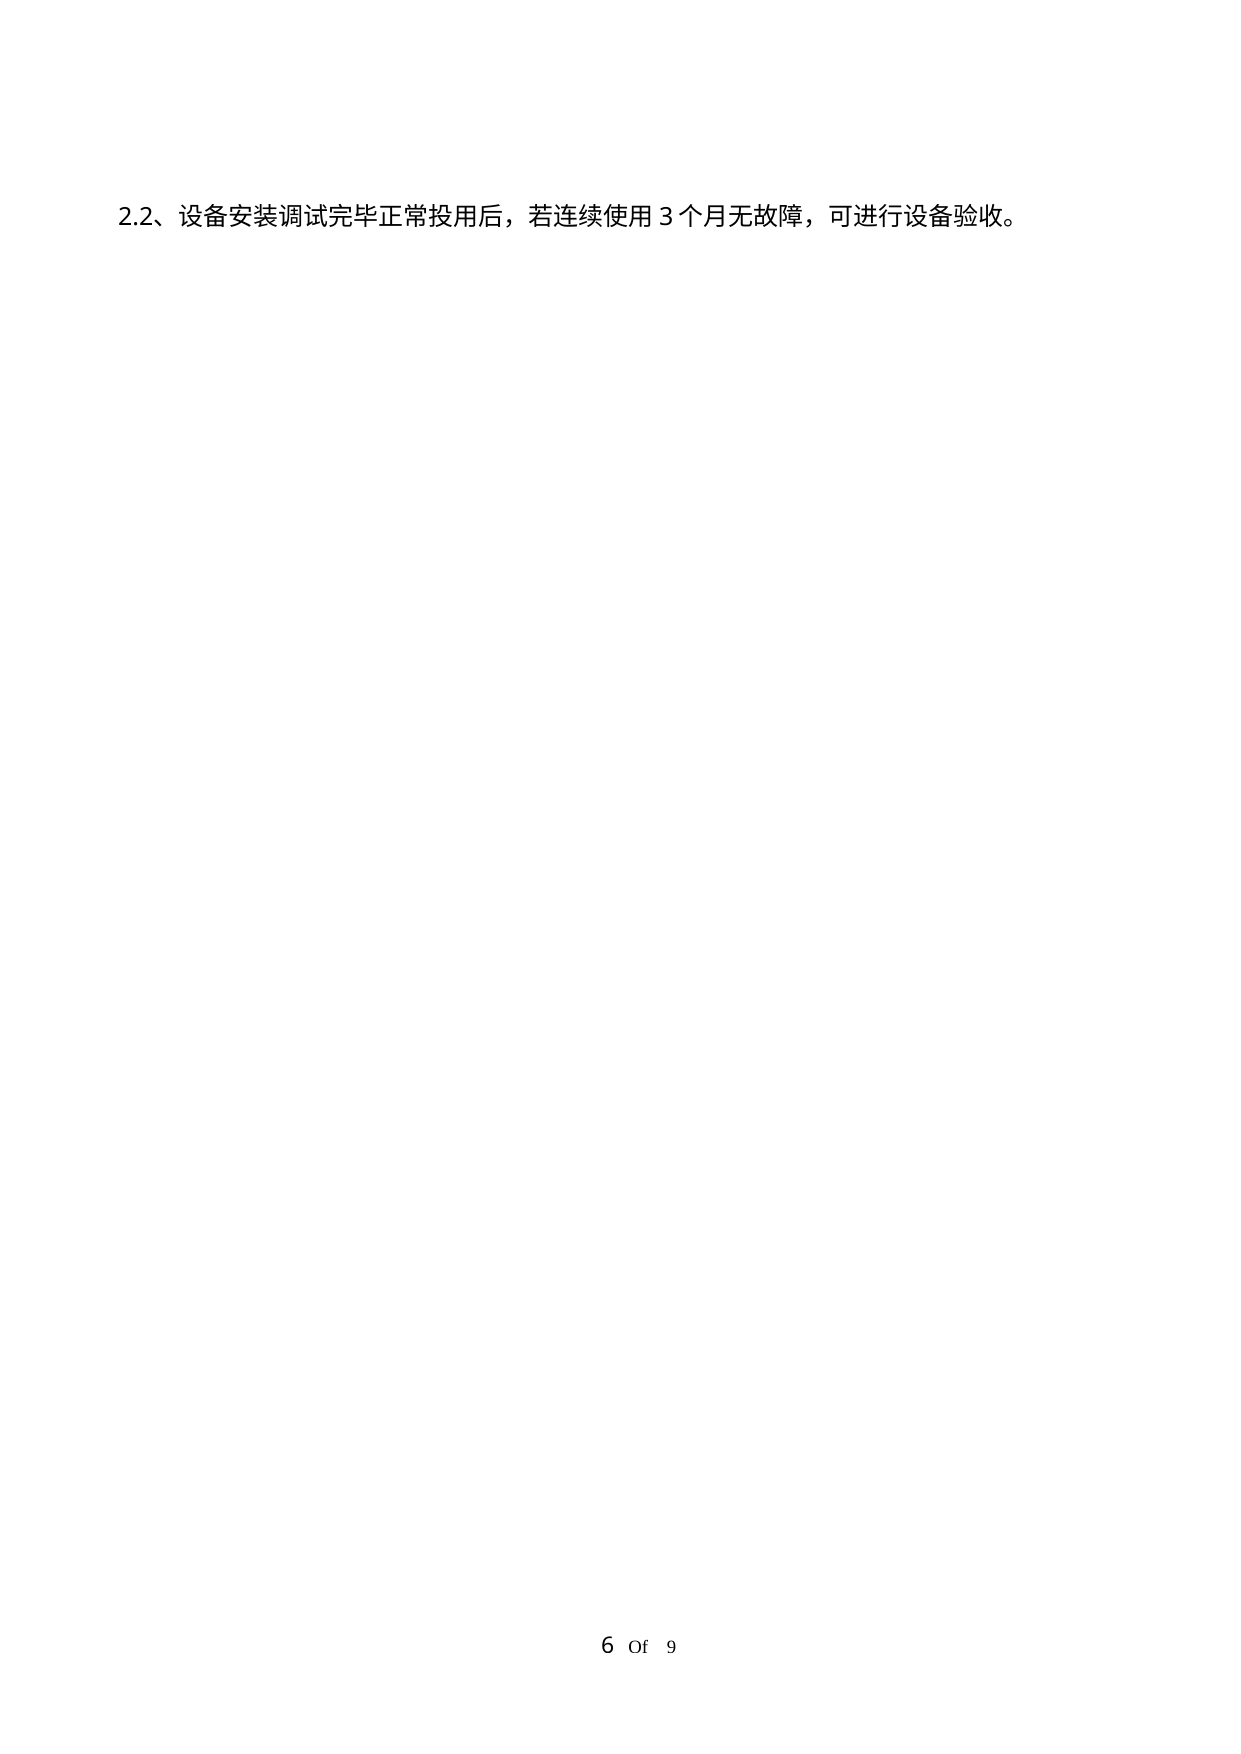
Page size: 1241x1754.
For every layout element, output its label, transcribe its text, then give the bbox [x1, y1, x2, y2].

text 2.2、设备安装调试完毕正常投用后，若连续使用 3个月无故障，可进行设备验收。 [118, 196, 1151, 232]
